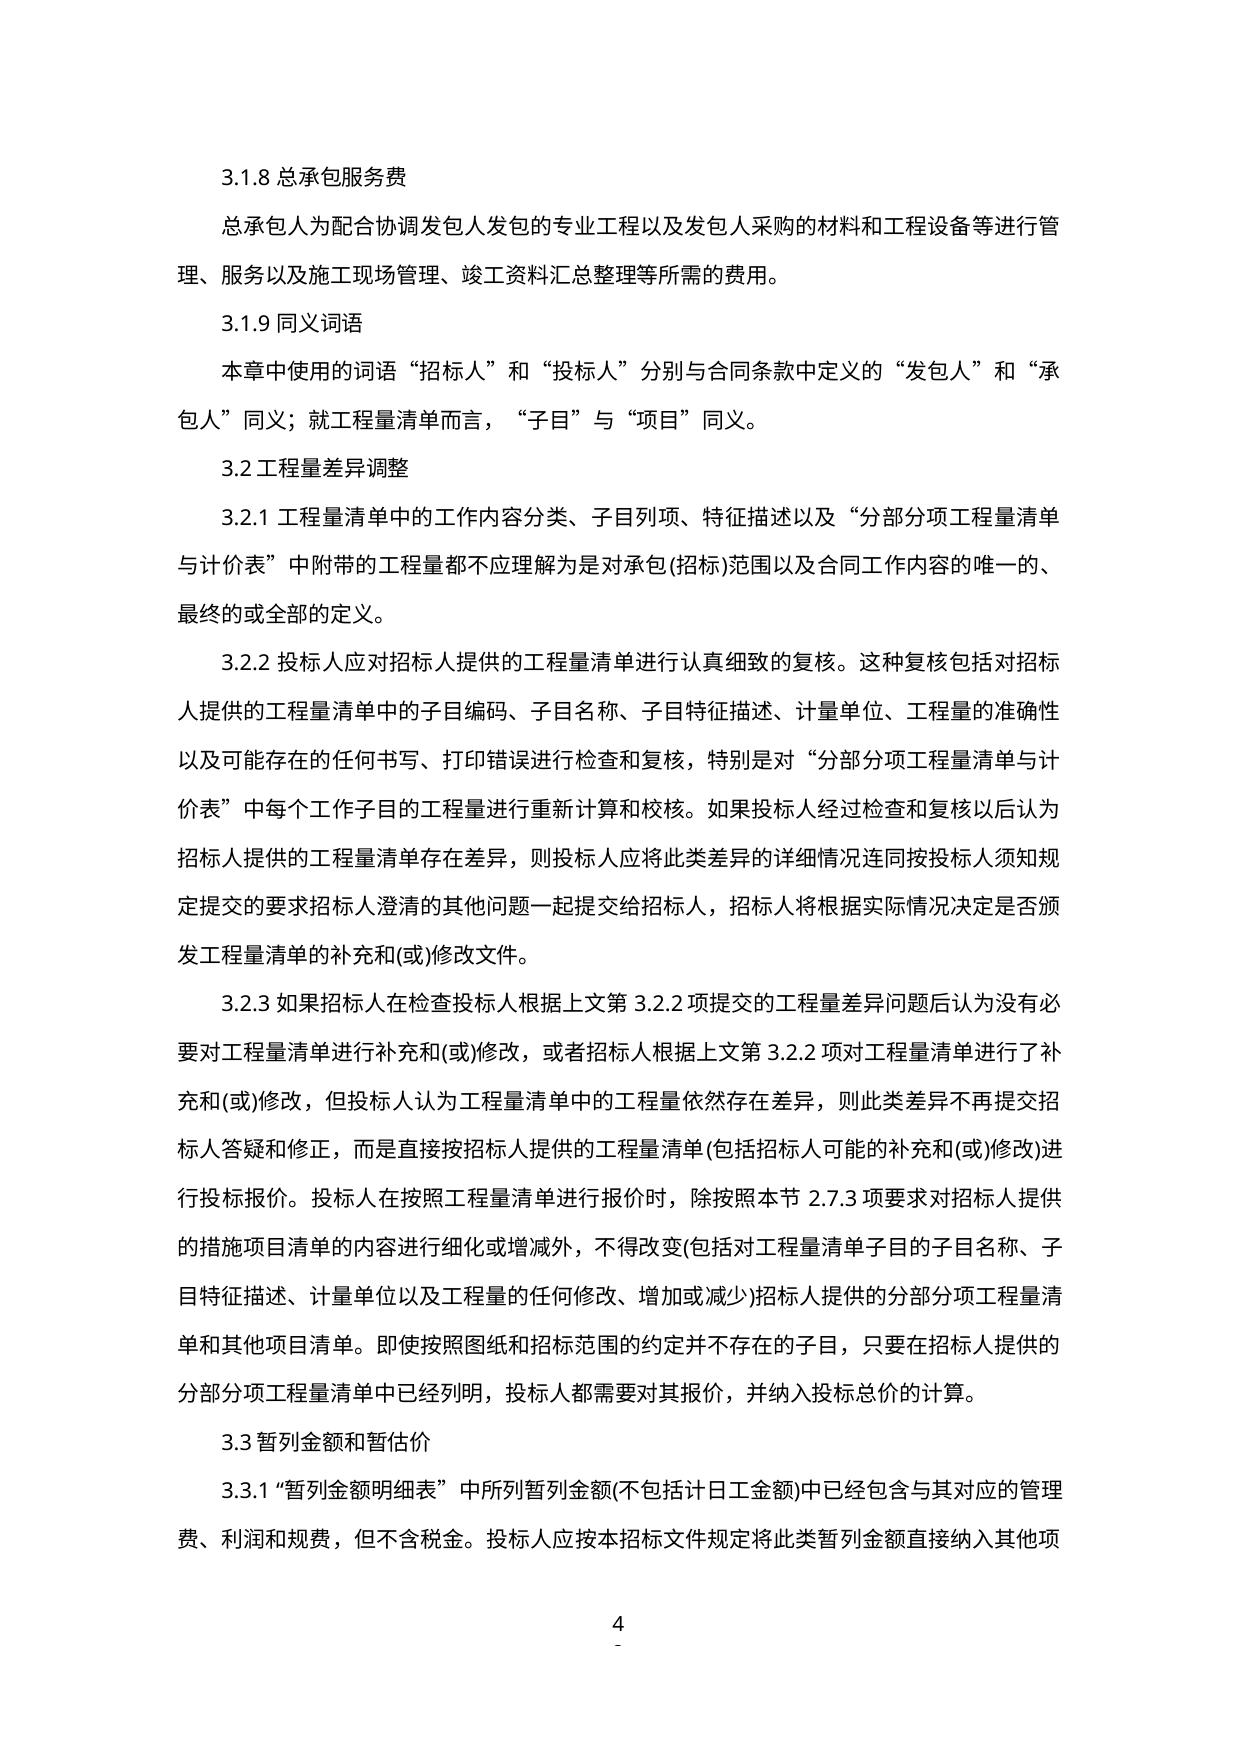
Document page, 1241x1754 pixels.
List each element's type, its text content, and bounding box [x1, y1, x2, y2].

text 3.3暂列金额和暂估价 [177, 1424, 1063, 1457]
text 3.2.1 工程量清单中的工作内容分类、子目列项、特征描述以及“分部分项工程量清单与计价表”中附带的工程量都不应理解为是对承包(招标)范围以及合同工作内容的唯一的、最终的或全部的定义。 [177, 499, 1063, 629]
text 本章中使用的词语“招标人”和“投标人”分别与合同条款中定义的“发包人”和“承包人”同义；就工程量清单而言，“子目”与“项目”同义。 [177, 354, 1063, 435]
text 3.1.9 同义词语 [177, 306, 1063, 338]
text 3.2.2 投标人应对招标人提供的工程量清单进行认真细致的复核。这种复核包括对招标人提供的工程量清单中的子目编码、子目名称、子目特征描述、计量单位、工程量的准确性以及可能存在的任何书写、打印错误进行检查和复核，特别是对“分部分项工程量清单与计价表”中每个工作子目的工程量进行重新计算和校核。如果投标人经过检查和复核以后认为招标人提供的工程量清单存在差异，则投标人应将此类差异的详细情况连同按投标人须知规定提交的要求招标人澄清的其他问题一起提交给招标人，招标人将根据实际情况决定是否颁发工程量清单的补充和(或)修改文件。 [177, 645, 1063, 970]
text 3.2.3 如果招标人在检查投标人根据上文第3.2.2项提交的工程量差异问题后认为没有必要对工程量清单进行补充和(或)修改，或者招标人根据上文第3.2.2项对工程量清单进行了补充和(或)修改，但投标人认为工程量清单中的工程量依然存在差异，则此类差异不再提交招标人答疑和修正，而是直接按招标人提供的工程量清单(包括招标人可能的补充和(或)修改)进行投标报价。投标人在按照工程量清单进行报价时，除按照本节2.7.3项要求对招标人提供的措施项目清单的内容进行细化或增减外，不得改变(包括对工程量清单子目的子目名称、子目特征描述、计量单位以及工程量的任何修改、增加或减少)招标人提供的分部分项工程量清单和其他项目清单。即使按照图纸和招标范围的约定并不存在的子目，只要在招标人提供的分部分项工程量清单中已经列明，投标人都需要对其报价，并纳入投标总价的计算。 [177, 986, 1063, 1408]
text 3.2工程量差异调整 [177, 451, 1063, 483]
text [177, 1473, 1063, 1554]
text 总承包人为配合协调发包人发包的专业工程以及发包人采购的材料和工程设备等进行管理、服务以及施工现场管理、竣工资料汇总整理等所需的费用。 [177, 208, 1063, 290]
text 3.1.8 总承包服务费 [177, 160, 1063, 193]
